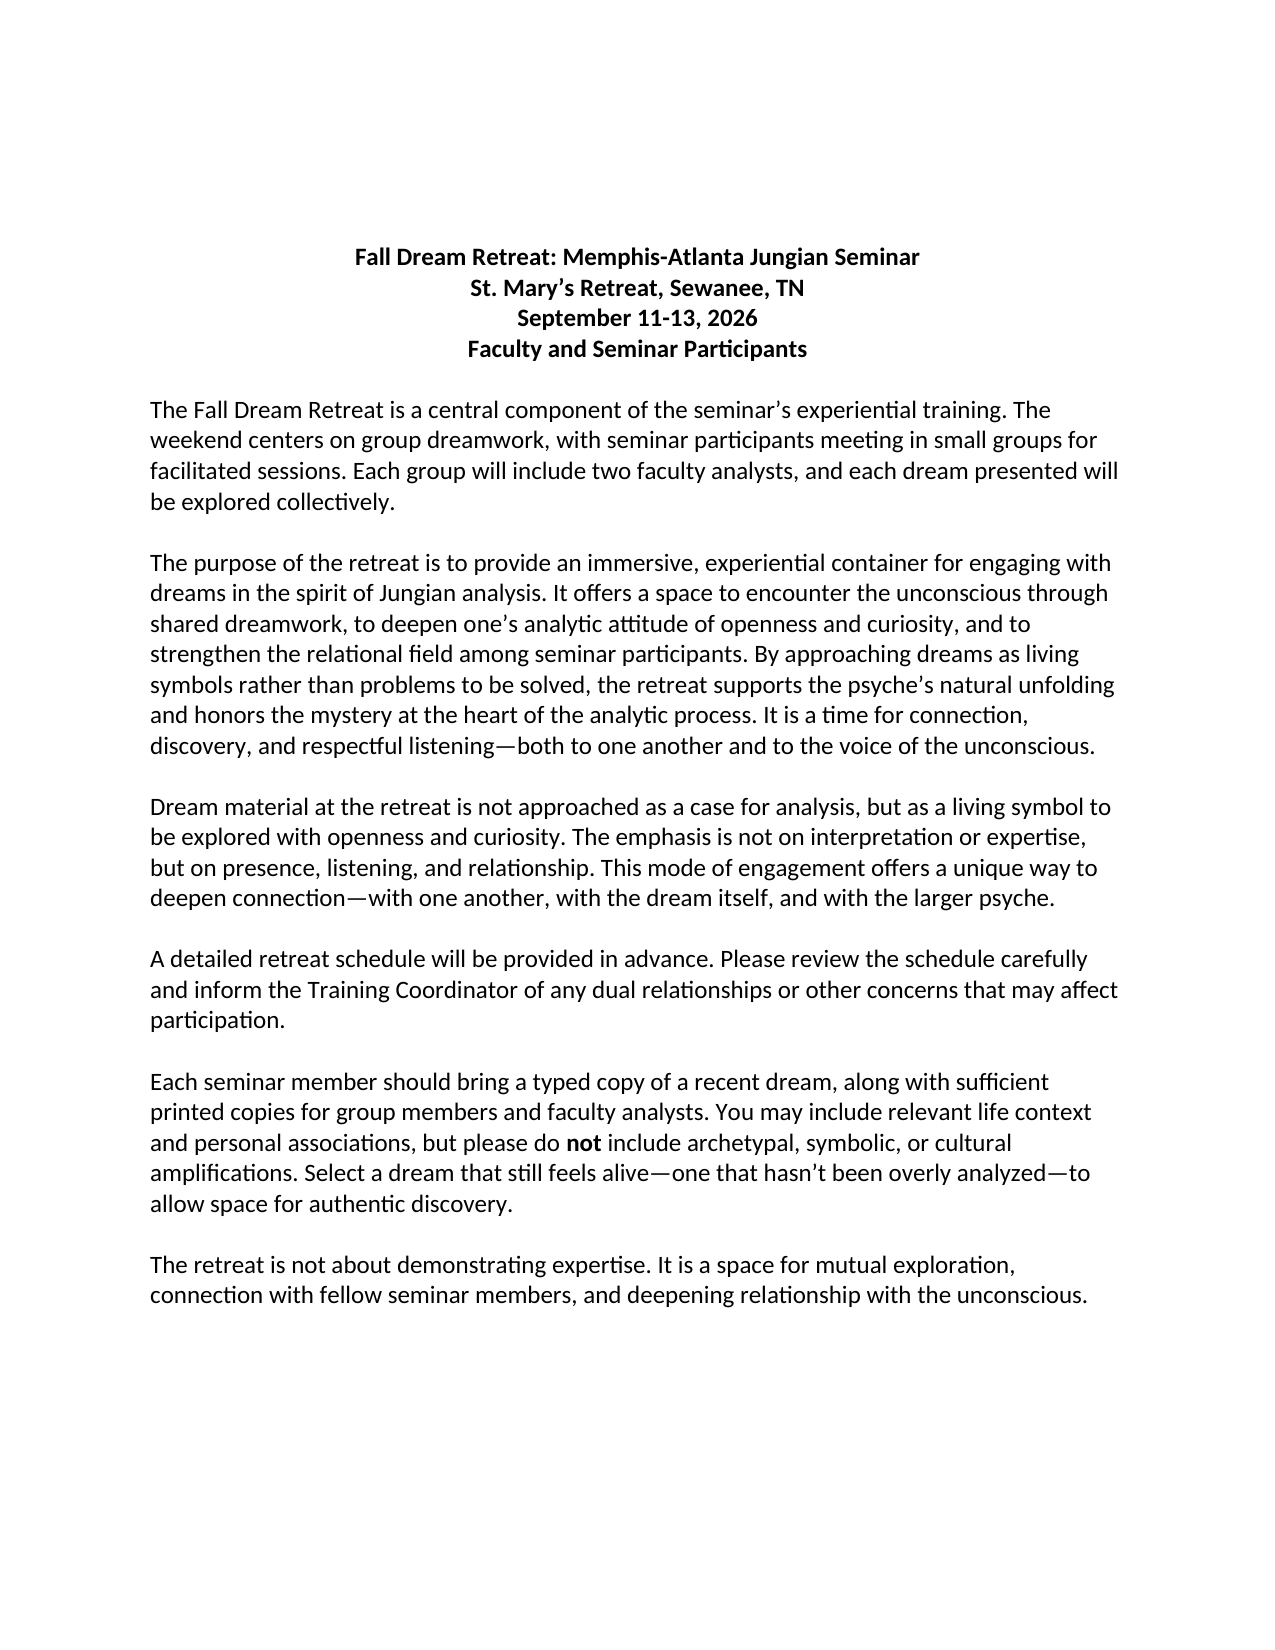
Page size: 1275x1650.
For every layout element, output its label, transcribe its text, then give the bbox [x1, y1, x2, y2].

text The purpose of the retreat is to provide an immersive, experiential container for engaging with dreams in the spirit of Jungian analysis. It offers a space to encounter the unconscious through shared dreamwork, to deepen one’s analytic attitude of openness and curiosity, and to strengthen the relational field among seminar participants. By approaching dreams as living symbols rather than problems to be solved, the retreat supports the psyche’s natural unfolding and honors the mystery at the heart of the analytic process. It is a time for connection, discovery, and respectful listening—both to one another and to the voice of the unconscious. [150, 547, 1125, 760]
text Fall Dream Retreat: Memphis-Atlanta Jungian Seminar [150, 242, 1125, 272]
text Each seminar member should bring a typed copy of a recent dream, along with sufficient printed copies for group members and faculty analysts. You may include relevant life context and personal associations, but please do not include archetypal, symbolic, or cultural amplifications. Select a dream that still feels alive—one that hasn’t been overly analyzed—to allow space for authentic discovery. [150, 1066, 1125, 1218]
text St. Mary’s Retreat, Sewanee, TN [150, 272, 1125, 303]
text The Fall Dream Retreat is a central component of the seminar’s experiential training. The weekend centers on group dreamwork, with seminar participants meeting in small groups for facilitated sessions. Each group will include two faculty analysts, and each dream presented will be explored collectively. [150, 394, 1125, 516]
text September 11-13, 2026 [150, 303, 1125, 333]
text Dream material at the retreat is not approached as a case for analysis, but as a living symbol to be explored with openness and curiosity. The emphasis is not on interpretation or expertise, but on presence, listening, and relationship. This mode of engagement offers a unique way to deepen connection—with one another, with the dream itself, and with the larger psyche. [150, 791, 1125, 913]
text Faculty and Seminar Participants [150, 333, 1125, 364]
text A detailed retreat schedule will be provided in advance. Please review the schedule carefully and inform the Training Coordinator of any dual relationships or other concerns that may affect participation. [150, 943, 1125, 1035]
text The retreat is not about demonstrating expertise. It is a space for mutual exploration, connection with fellow seminar members, and deepening relationship with the unconscious. [150, 1249, 1125, 1310]
